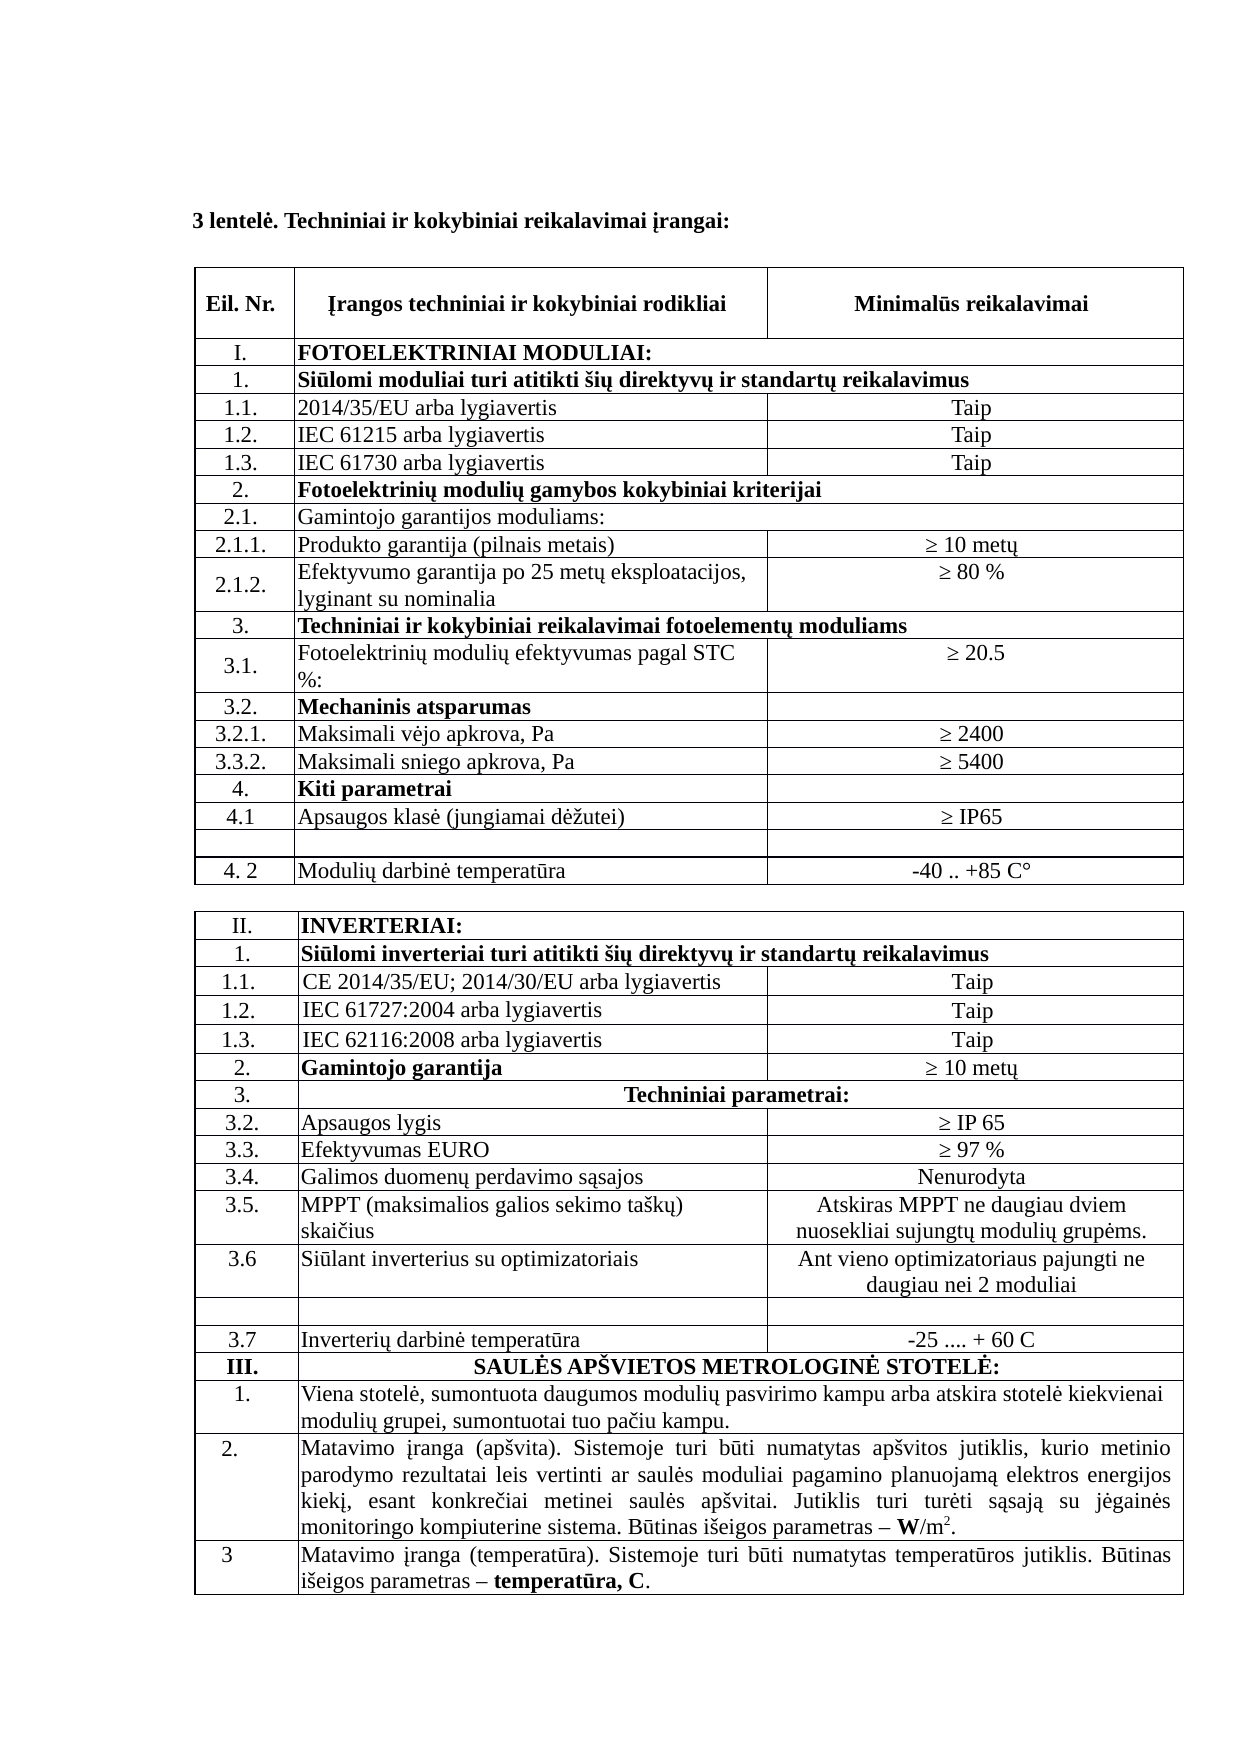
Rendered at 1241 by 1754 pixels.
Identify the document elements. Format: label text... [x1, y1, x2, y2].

table_cell Atskiras MPPT ne daugiau dviem nuosekliai sujungtų modulių grupėms. [768, 1191, 1183, 1243]
table_cell Apsaugos lygis [299, 1109, 767, 1135]
table_cell IEC 62116:2008 arba lygiavertis [299, 1025, 767, 1053]
table_cell [768, 830, 1183, 856]
table_cell 1. [196, 366, 294, 393]
table_cell ≥ 10 metų [768, 531, 1183, 557]
table_cell 3.2.1. [196, 721, 294, 747]
table_header II. [196, 912, 298, 939]
table_cell IEC 61730 arba lygiavertis [295, 449, 767, 475]
table_cell III. [196, 1353, 298, 1379]
table_cell Taip [768, 996, 1183, 1024]
table_cell Modulių darbinė temperatūra [295, 858, 767, 884]
table_cell [299, 1298, 767, 1325]
table_cell Efektyvumas EURO [299, 1136, 767, 1162]
table_cell ≥ IP 65 [768, 1109, 1183, 1135]
table_cell Taip [768, 449, 1183, 475]
table_cell Fotoelektrinių modulių efektyvumas pagal STC %: [295, 639, 767, 692]
table_cell ≥ IP65 [768, 803, 1183, 829]
table_cell 2. [196, 1054, 298, 1080]
table_cell Gamintojo garantijos moduliams: [295, 504, 1183, 530]
table_cell IEC 61727:2004 arba lygiavertis [299, 996, 767, 1024]
table_cell Taip [768, 394, 1183, 420]
table_cell ≥ 20.5 [768, 639, 1183, 692]
table_cell 3.1. [196, 639, 294, 692]
table_cell Mechaninis atsparumas [295, 693, 767, 719]
table_cell SAULĖS APŠVIETOS METROLOGINĖ STOTELĖ: [299, 1353, 1183, 1379]
table_cell 4. 2 [196, 858, 294, 884]
table_cell -40 .. +85 C° [768, 858, 1183, 884]
table_cell ≥ 2400 [768, 721, 1183, 747]
table_cell 4.1 [196, 803, 294, 829]
table_cell 1.2. [196, 996, 298, 1024]
table_cell 3.3.2. [196, 748, 294, 774]
table_cell ≥ 5400 [768, 748, 1183, 774]
table_cell Techniniai ir kokybiniai reikalavimai fotoelementų moduliams [295, 612, 1183, 638]
table_cell CE 2014/35/EU; 2014/30/EU arba lygiavertis [299, 967, 767, 995]
table_cell 3.2. [196, 1109, 298, 1135]
table_cell Maksimali sniego apkrova, Pa [295, 748, 767, 774]
text 3 lentelė. Techniniai ir kokybiniai reikalavimai įrangai: [177, 207, 1197, 233]
table_cell 1.1. [196, 394, 294, 420]
table_header INVERTERIAI: [299, 912, 1183, 939]
table_cell Kiti parametrai [295, 775, 767, 802]
table_cell 3.7 [196, 1326, 298, 1352]
table_cell Siūlomi inverteriai turi atitikti šių direktyvų ir standartų reikalavimus [299, 940, 1183, 966]
table_header Minimalūs reikalavimai [768, 268, 1183, 338]
table_cell Siūlant inverterius su optimizatoriais [299, 1245, 767, 1297]
table_cell Siūlomi moduliai turi atitikti šių direktyvų ir standartų reikalavimus [295, 366, 1183, 393]
table_header Eil. Nr. [196, 268, 294, 338]
table_cell 2. [196, 476, 294, 502]
table_cell Taip [768, 1025, 1183, 1053]
table_cell Galimos duomenų perdavimo sąsajos [299, 1164, 767, 1190]
table_cell Apsaugos klasė (jungiamai dėžutei) [295, 803, 767, 829]
table_cell ≥ 80 % [768, 558, 1183, 611]
table_cell Produkto garantija (pilnais metais) [295, 531, 767, 557]
table_cell 1.3. [196, 449, 294, 475]
table_cell Techniniai parametrai: [299, 1081, 1183, 1108]
table_cell 3. [196, 612, 294, 638]
table_cell 2.1.2. [196, 558, 294, 611]
table_cell ≥ 97 % [768, 1136, 1183, 1162]
table_cell -25 .... + 60 C [768, 1326, 1183, 1352]
table_cell I. [196, 339, 294, 365]
table_cell [768, 693, 1183, 719]
table_cell 2.1.1. [196, 531, 294, 557]
table_cell IEC 61215 arba lygiavertis [295, 421, 767, 448]
table_cell Taip [768, 967, 1183, 995]
table_cell Viena stotelė, sumontuota daugumos modulių pasvirimo kampu arba atskira stotelė kiekvienai modulių grupei, sumontuotai tuo pačiu kampu. [299, 1381, 1183, 1433]
table_cell Maksimali vėjo apkrova, Pa [295, 721, 767, 747]
table_cell 2014/35/EU arba lygiavertis [295, 394, 767, 420]
table_cell 1.1. [196, 967, 298, 995]
table_cell Nenurodyta [768, 1164, 1183, 1190]
table_cell Taip [768, 421, 1183, 448]
table_cell 3.2. [196, 693, 294, 719]
table_cell Fotoelektrinių modulių gamybos kokybiniai kriterijai [295, 476, 1183, 502]
table_cell 3.3. [196, 1136, 298, 1162]
table_cell 3. [196, 1081, 298, 1108]
table_cell 1. [196, 1381, 298, 1433]
table_cell 2.1. [196, 504, 294, 530]
table_cell Matavimo įranga (temperatūra). Sistemoje turi būti numatytas temperatūros jutiklis. Būtinas išeigos parametras – temperatūra, C. [299, 1541, 1183, 1593]
table_header Įrangos techniniai ir kokybiniai rodikliai [295, 268, 767, 338]
table_cell FOTOELEKTRINIAI MODULIAI: [295, 339, 1183, 365]
table_cell 1. [196, 940, 298, 966]
table_cell 3.5. [196, 1191, 298, 1243]
table_cell [768, 775, 1183, 802]
table_cell 3.6 [196, 1245, 298, 1297]
table_cell 3.4. [196, 1164, 298, 1190]
table_cell Inverterių darbinė temperatūra [299, 1326, 767, 1352]
table_cell MPPT (maksimalios galios sekimo taškų) skaičius [299, 1191, 767, 1243]
table_cell Gamintojo garantija [299, 1054, 767, 1080]
table_cell Matavimo įranga (apšvita). Sistemoje turi būti numatytas apšvitos jutiklis, kurio metinio parodymo rezultatai leis vertinti ar saulės moduliai pagamino planuojamą elektros energijos kiekį, esant konkrečiai metinei saulės apšvitai. Jutiklis turi turėti sąsają su jėgainės monitoringo kompiuterine sistema. Būtinas išeigos parametras – W/m2. [299, 1434, 1183, 1540]
table_cell 1.3. [196, 1025, 298, 1053]
table_cell [196, 830, 294, 856]
table_cell [295, 830, 767, 856]
table_cell 2. [196, 1434, 298, 1540]
table_cell Efektyvumo garantija po 25 metų eksploatacijos, lyginant su nominalia [295, 558, 767, 611]
table_cell 3 [196, 1541, 298, 1593]
table_cell [196, 1298, 298, 1325]
table_cell ≥ 10 metų [768, 1054, 1183, 1080]
table_cell [768, 1298, 1183, 1325]
table_cell 1.2. [196, 421, 294, 448]
table_cell 4. [196, 775, 294, 802]
table_cell Ant vieno optimizatoriaus pajungti ne daugiau nei 2 moduliai [768, 1245, 1183, 1297]
